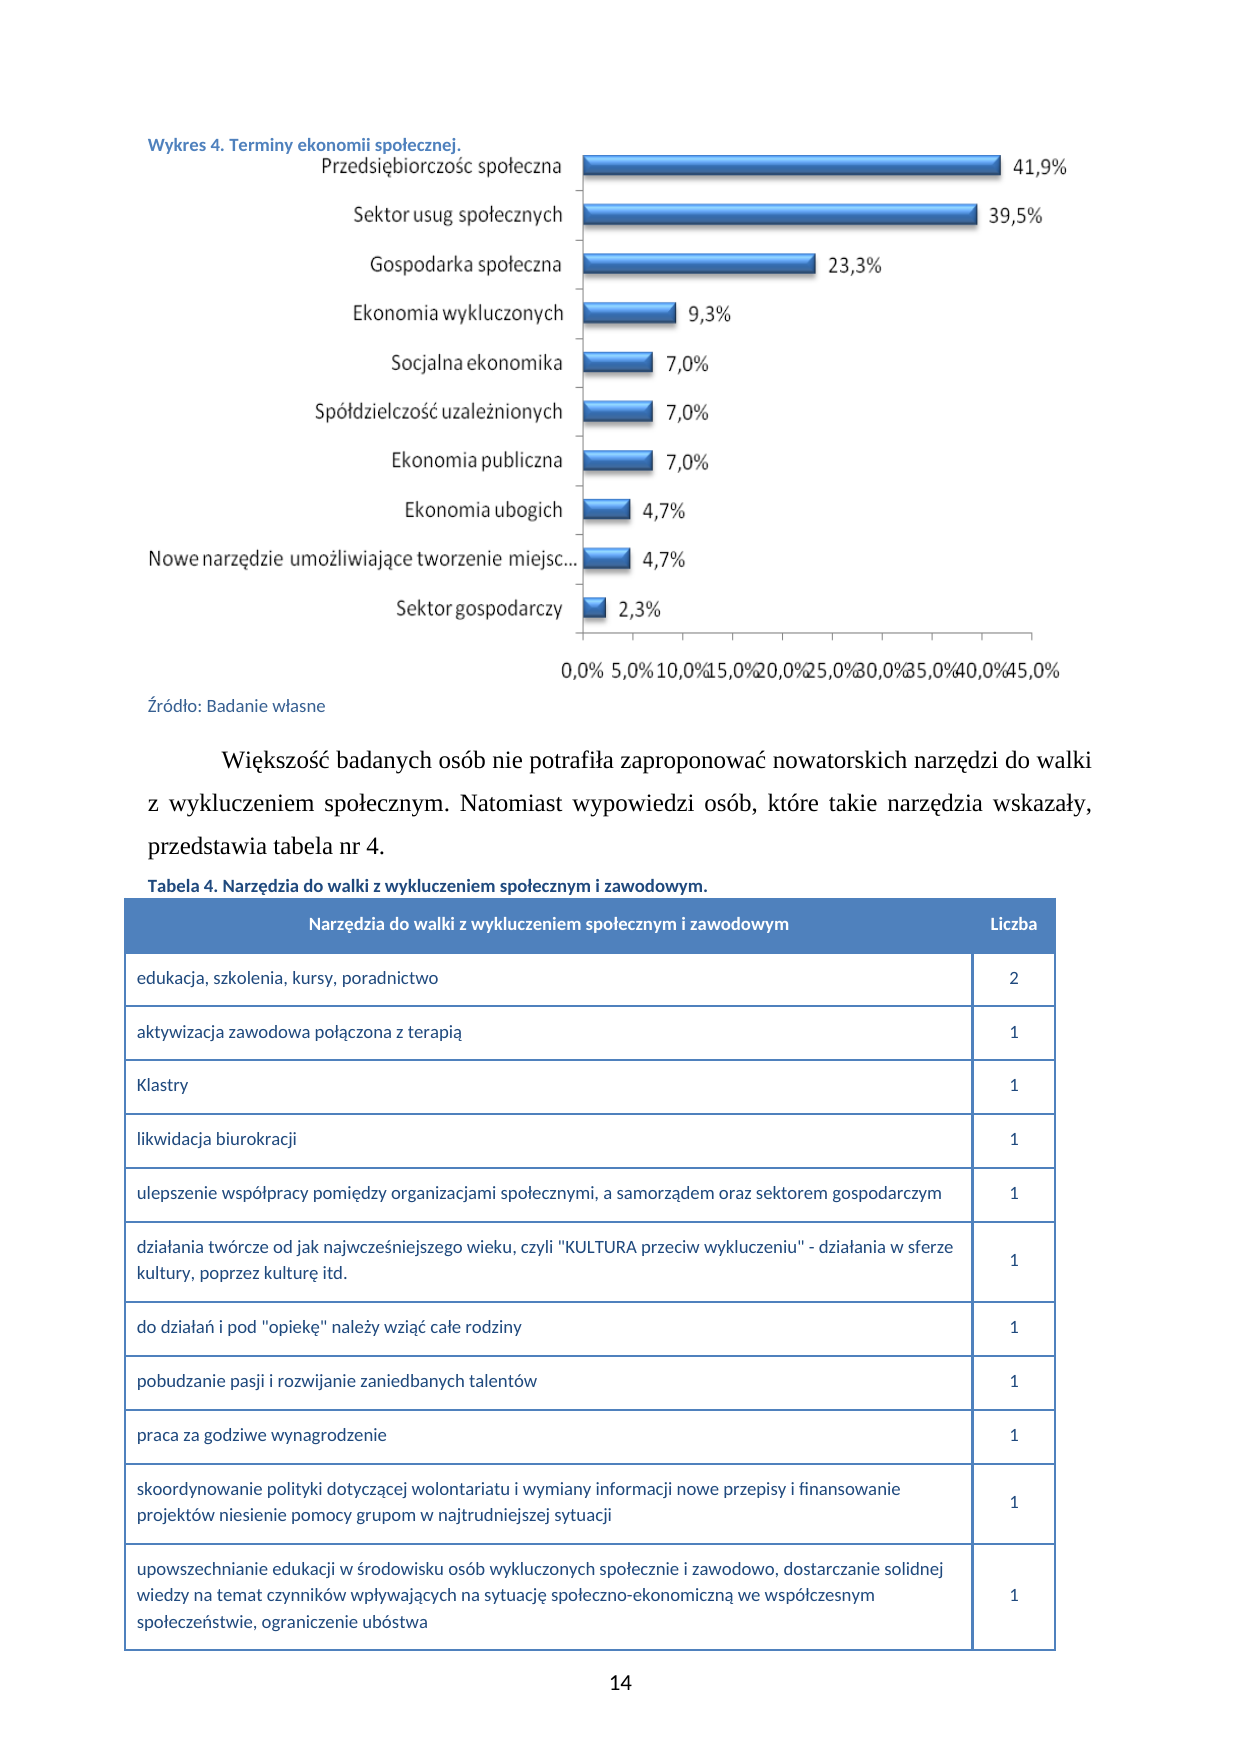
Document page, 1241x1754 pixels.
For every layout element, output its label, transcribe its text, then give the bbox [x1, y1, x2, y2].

table_cell 1 [974, 1411, 1054, 1462]
table_cell 2 [974, 954, 1054, 1005]
table_cell 1 [974, 1115, 1054, 1167]
text Źródło: Badanie własne [148, 694, 1093, 717]
table_cell aktywizacja zawodowa połączona z terapią [126, 1007, 971, 1059]
table_cell działania twórcze od jak najwcześniejszego wieku, czyli "KULTURA przeciw wykluczeniu" - działania w sferze kultury, poprzez kulturę itd. [126, 1223, 971, 1301]
picture [147, 155, 1069, 680]
text Tabela 4. Narzędzia do walki z wykluczeniem społecznym i zawodowym. [148, 874, 1093, 897]
table_cell 1 [974, 1465, 1054, 1543]
text Wykres 4. Terminy ekonomii społecznej. [148, 133, 1093, 156]
table_cell skoordynowanie polityki dotyczącej wolontariatu i wymiany informacji nowe przepisy i finansowanie projektów niesienie pomocy grupom w najtrudniejszej sytuacji [126, 1465, 971, 1543]
table_cell 1 [974, 1007, 1054, 1059]
table_header Liczba [974, 900, 1054, 951]
table_cell Klastry [126, 1061, 971, 1113]
table_cell edukacja, szkolenia, kursy, poradnictwo [126, 954, 971, 1005]
table_cell upowszechnianie edukacji w środowisku osób wykluczonych społecznie i zawodowo, dostarczanie solidnej wiedzy na temat czynników wpływających na sytuację społeczno-ekonomiczną we współczesnym społeczeństwie, ograniczenie ubóstwa [126, 1545, 971, 1649]
table_cell likwidacja biurokracji [126, 1115, 971, 1167]
table_cell 1 [974, 1357, 1054, 1408]
table_cell do działań i pod "opiekę" należy wziąć całe rodziny [126, 1303, 971, 1355]
table_cell pobudzanie pasji i rozwijanie zaniedbanych talentów [126, 1357, 971, 1408]
table_cell 1 [974, 1303, 1054, 1355]
table_cell 1 [974, 1169, 1054, 1221]
table_cell 1 [974, 1223, 1054, 1301]
table_cell praca za godziwe wynagrodzenie [126, 1411, 971, 1462]
table_cell 1 [974, 1545, 1054, 1649]
table_cell ulepszenie współpracy pomiędzy organizacjami społecznymi, a samorządem oraz sektorem gospodarczym [126, 1169, 971, 1221]
text Większość badanych osób nie potrafiła zaproponować nowatorskich narzędzi do walki z wykluczeniem społecznym. Natomiast wypowiedzi osób, które takie narzędzia wskazały, przedstawia tabela nr 4. [148, 745, 1093, 860]
table_cell 1 [974, 1061, 1054, 1113]
table_header Narzędzia do walki z wykluczeniem społecznym i zawodowym [126, 900, 971, 951]
